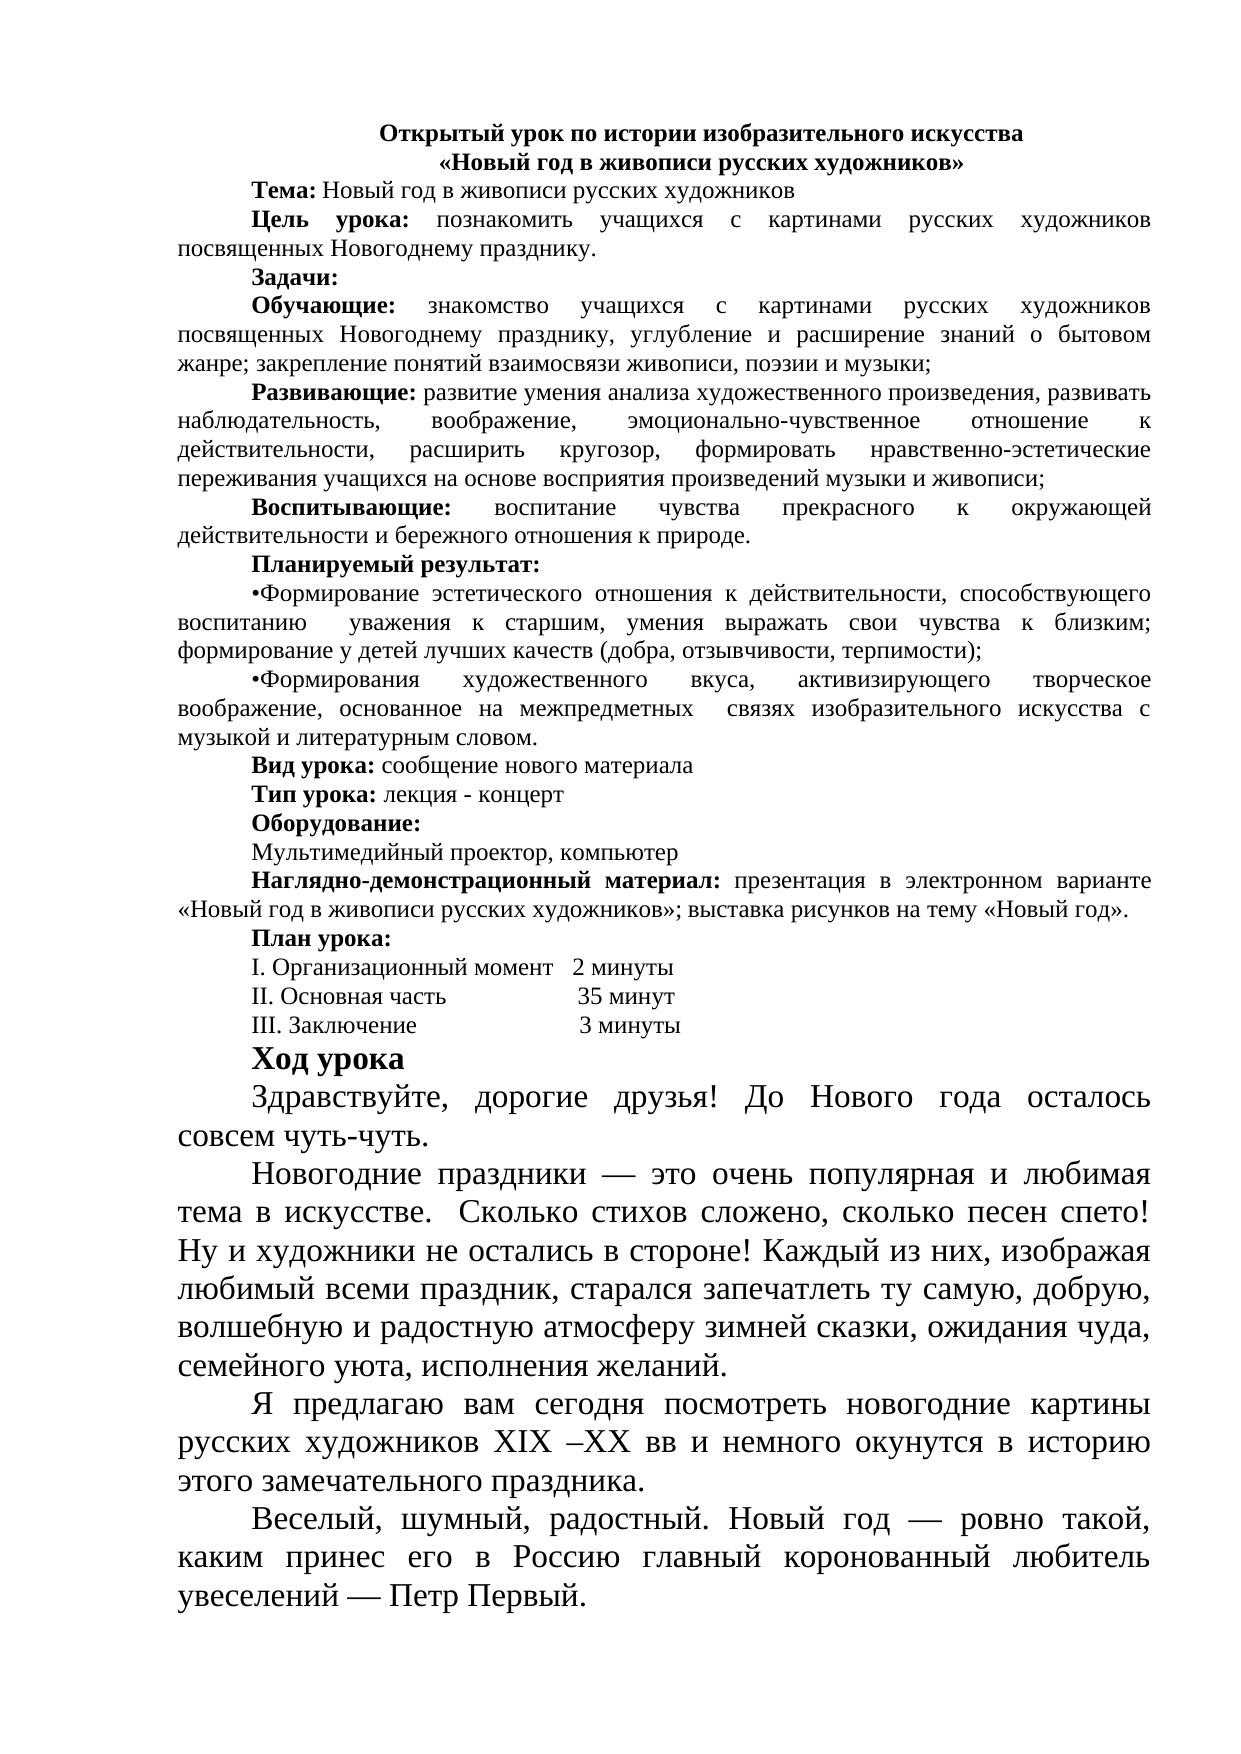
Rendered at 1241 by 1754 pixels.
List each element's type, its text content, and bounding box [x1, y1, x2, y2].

text Новогодние праздники — это очень популярная и любимая тема в искусстве. Сколько стихов сложено, сколько песен спето! Ну и художники не остались в стороне! Каждый из них, изображая любимый всеми праздник, старался запечатлеть ту самую, добрую, волшебную и радостную атмосферу зимней сказки, ожидания чуда, семейного уюта, исполнения желаний. [177, 1153, 1152, 1383]
text План урока: [177, 923, 1152, 952]
text Воспитывающие: воспитание чувства прекрасного к окружающей действительности и бережного отношения к природе. [177, 492, 1152, 549]
text III. Заключение 3 минуты [177, 1010, 1152, 1038]
text Развивающие: развитие умения анализа художественного произведения, развивать наблюдательность, воображение, эмоционально-чувственное отношение к действительности, расширить кругозор, формировать нравственно-эстетические переживания учащихся на основе восприятия произведений музыки и живописи; [177, 377, 1152, 492]
text II. Основная часть 35 минут [177, 981, 1152, 1010]
text Тема: Новый год в живописи русских художников [177, 176, 1152, 204]
text •Формирование эстетического отношения к действительности, способствующего воспитанию уважения к старшим, умения выражать свои чувства к близким; формирование у детей лучших качеств (добра, отзывчивости, терпимости); [177, 578, 1152, 664]
text Обучающие: знакомство учащихся с картинами русских художников посвященных Новогоднему празднику, углубление и расширение знаний о бытовом жанре; закрепление понятий взаимосвязи живописи, поэзии и музыки; [177, 291, 1152, 377]
text I. Организационный момент 2 минуты [177, 952, 1152, 981]
text «Новый год в живописи русских художников» [177, 147, 1152, 176]
text Открытый урок по истории изобразительного искусства [177, 118, 1152, 147]
text •Формирования художественного вкуса, активизирующего творческое воображение, основанное на межпредметных связях изобразительного искусства с музыкой и литературным словом. [177, 664, 1152, 751]
text Здравствуйте, дорогие друзья! До Нового года осталось совсем чуть-чуть. [177, 1077, 1152, 1153]
text Задачи: [177, 262, 1152, 291]
text Наглядно-демонстрационный материал: презентация в электронном варианте «Новый год в живописи русских художников»; выставка рисунков на тему «Новый год». [177, 866, 1152, 923]
text Веселый, шумный, радостный. Новый год — ровно такой, каким принес его в Россию главный коронованный любитель увеселений — Петр Первый. [177, 1498, 1152, 1613]
text Вид урока: сообщение нового материала [177, 751, 1152, 779]
text Оборудование: [177, 808, 1152, 837]
text Планируемый результат: [177, 549, 1152, 578]
text Ход урока [177, 1038, 1152, 1077]
text Мультимедийный проектор, компьютер [177, 837, 1152, 866]
text Тип урока: лекция - концерт [177, 779, 1152, 808]
text Цель урока: познакомить учащихся с картинами русских художников посвященных Новогоднему празднику. [177, 204, 1152, 262]
text Я предлагаю вам сегодня посмотреть новогодние картины русских художников XIX –XX вв и немного окунутся в историю этого замечательного праздника. [177, 1383, 1152, 1498]
